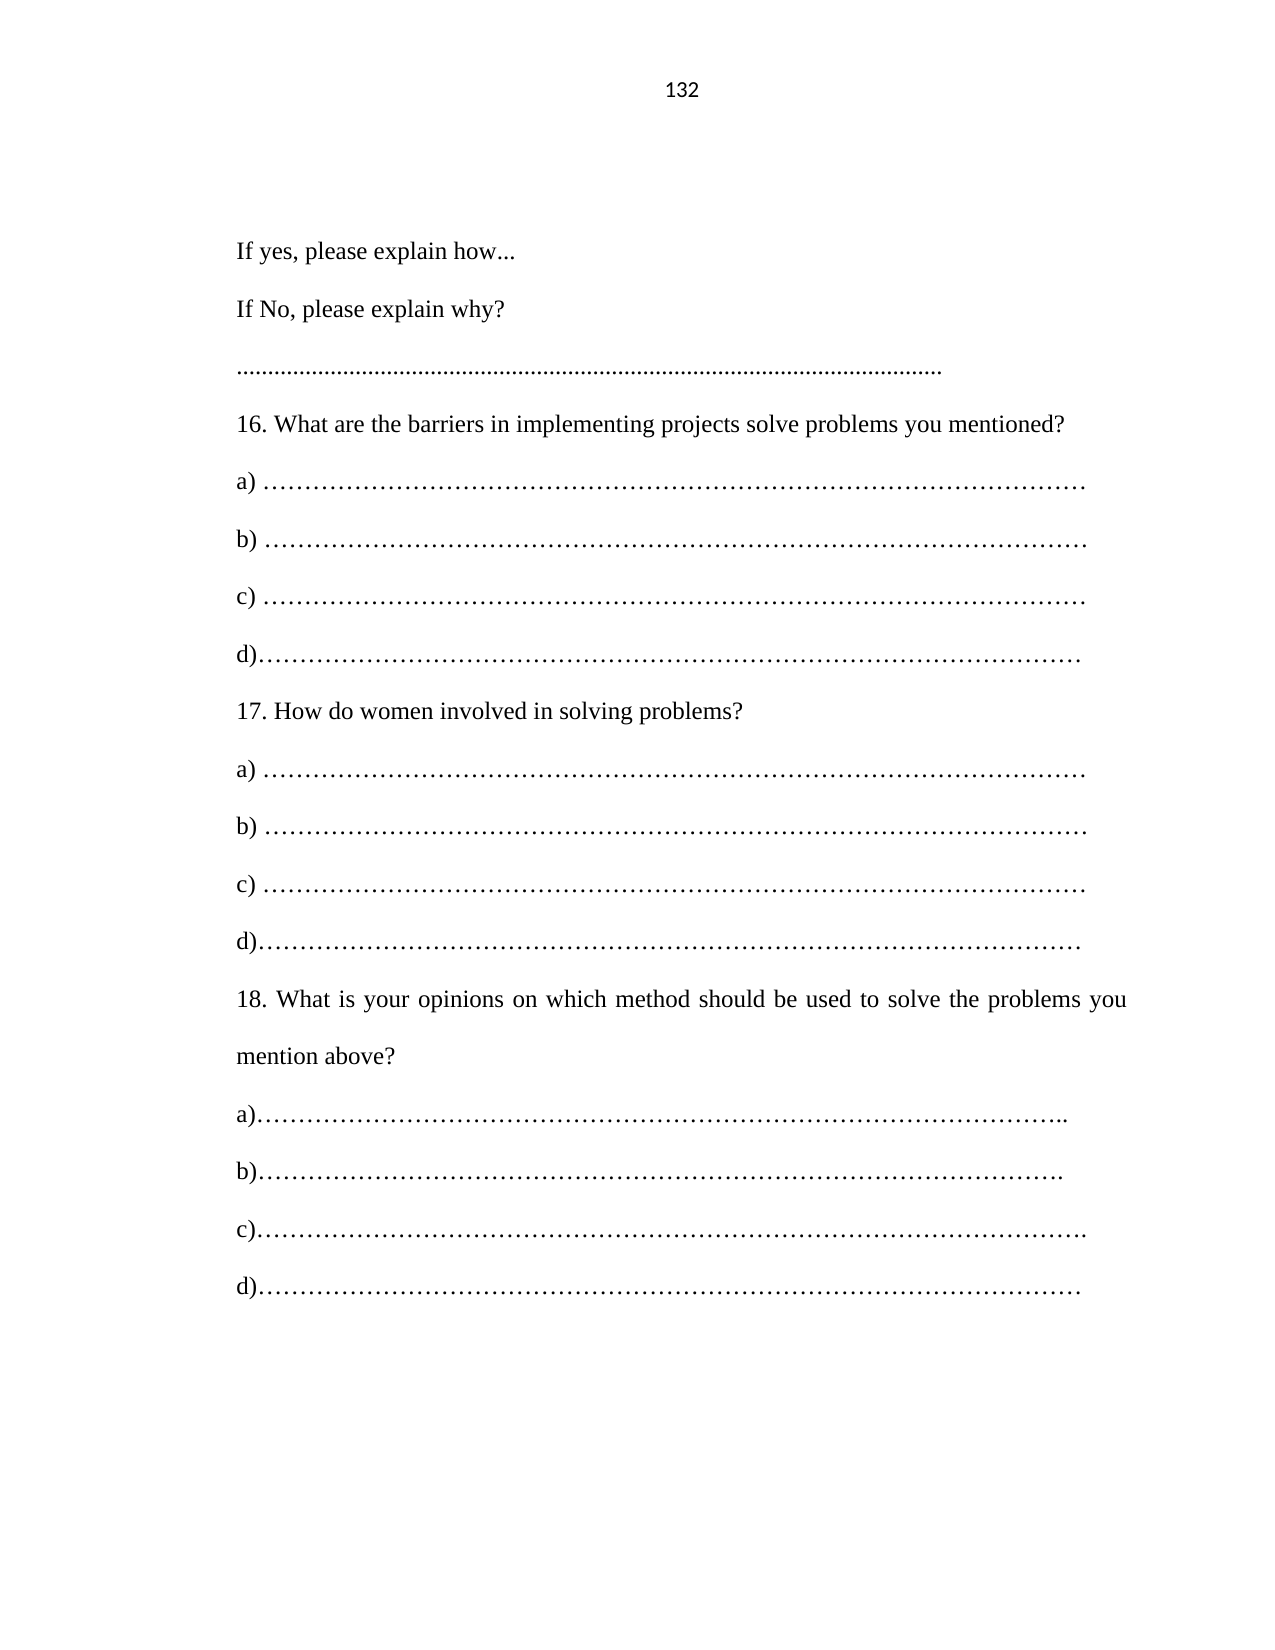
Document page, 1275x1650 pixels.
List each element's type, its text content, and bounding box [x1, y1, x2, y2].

text a) ……………………………………………………………………………………… [236, 466, 1127, 495]
text c) ……………………………………………………………………………………… [236, 581, 1127, 610]
text a)…………………………………………………………………………………….. [236, 1099, 1127, 1127]
text b) ……………………………………………………………………………………… [236, 524, 1127, 552]
text a) ……………………………………………………………………………………… [236, 754, 1127, 782]
text d)……………………………………………………………………………………… [236, 926, 1127, 955]
text c)………………………………………………………………………………………. [236, 1214, 1127, 1242]
text If No, please explain why? [236, 294, 1127, 322]
text 16. What are the barriers in implementing projects solve problems you mentioned? [236, 409, 1127, 437]
text If yes, please explain how... [236, 236, 1127, 265]
text 17. How do women involved in solving problems? [236, 696, 1127, 725]
text d)……………………………………………………………………………………… [236, 639, 1127, 667]
text d)……………………………………………………………………………………… [236, 1271, 1127, 1300]
text b) ……………………………………………………………………………………… [236, 811, 1127, 840]
text b)……………………………………………………………………………………. [236, 1156, 1127, 1185]
text c) ……………………………………………………………………………………… [236, 869, 1127, 897]
text 18. What is your opinions on which method should be used to solve the problems you mention above? [236, 984, 1127, 1070]
text ................................................................................................................. [236, 351, 1127, 380]
